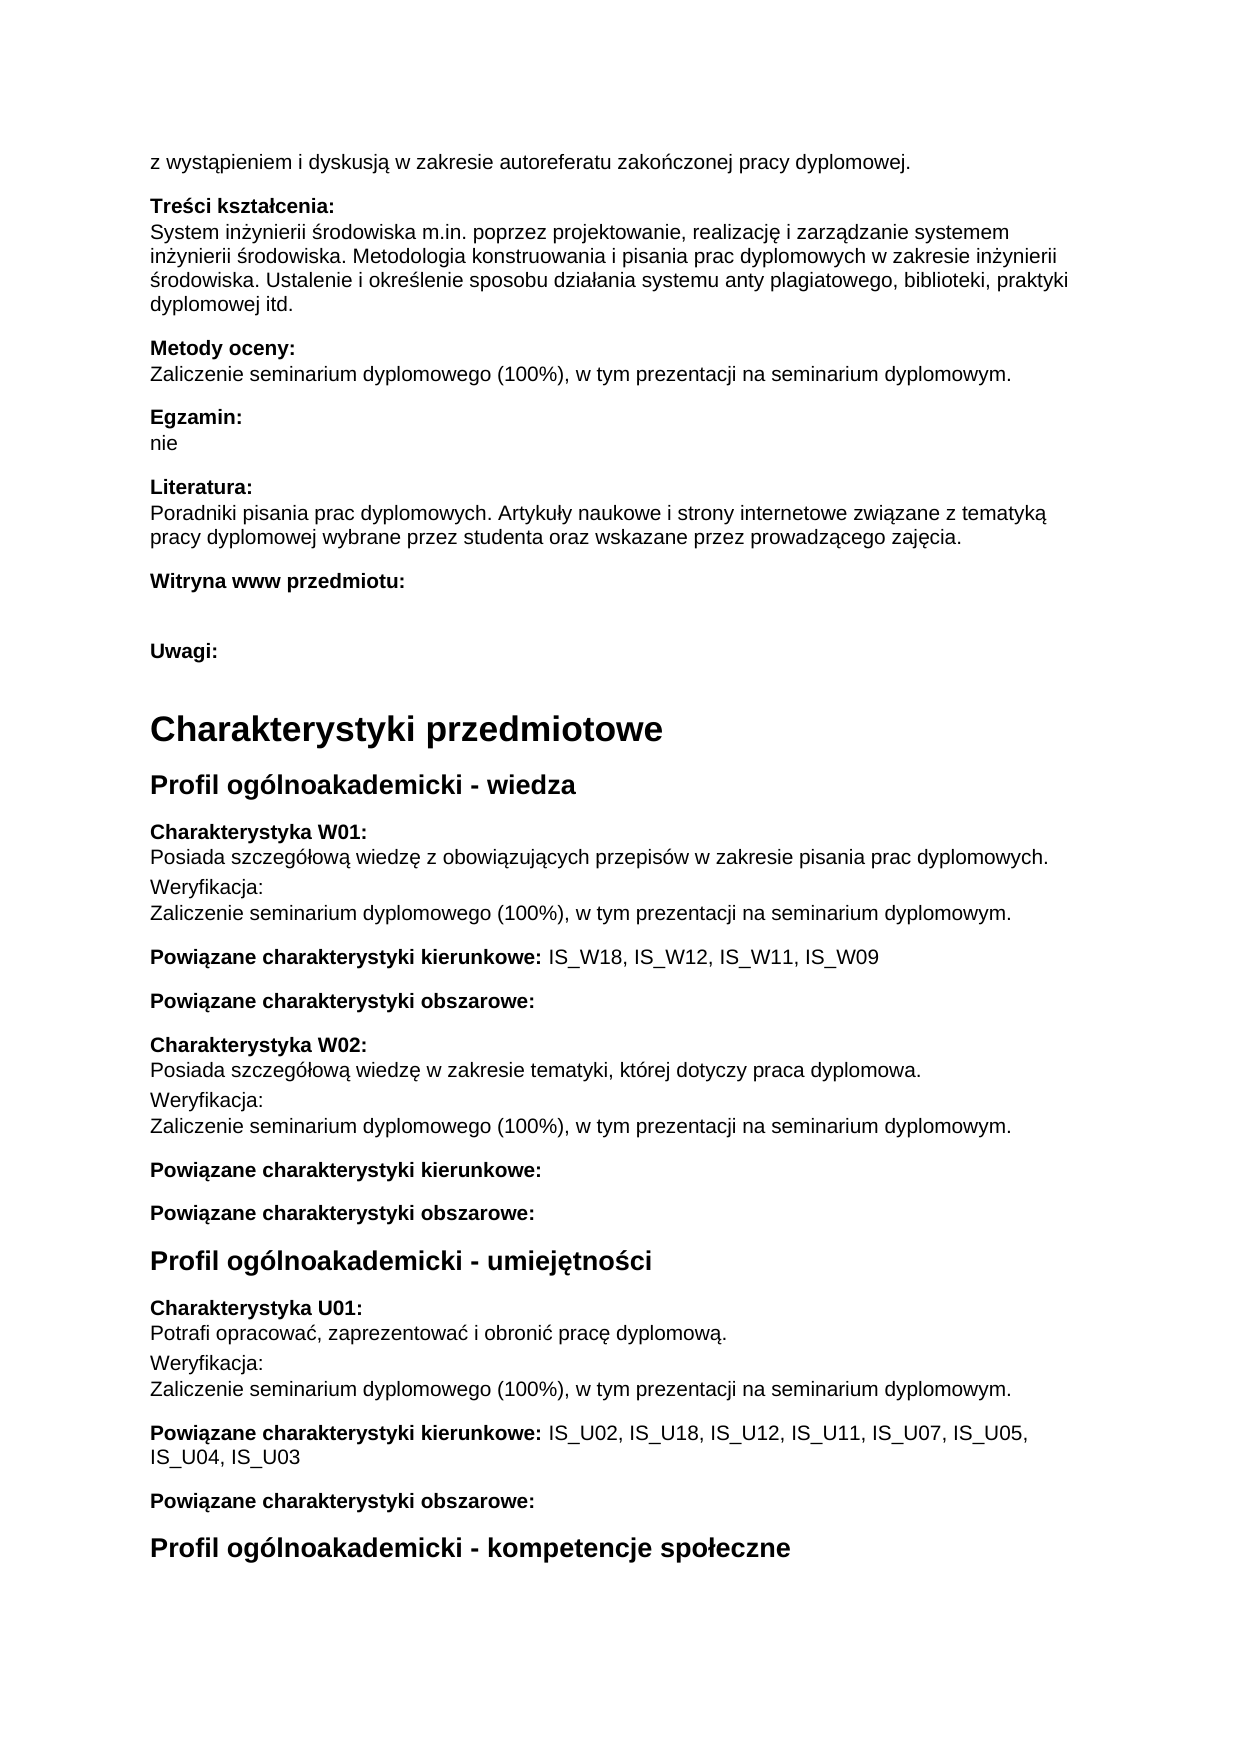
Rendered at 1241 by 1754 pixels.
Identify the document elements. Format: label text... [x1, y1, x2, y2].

text Charakterystyka U01: [150, 1296, 1090, 1320]
text Uwagi: [150, 638, 1090, 662]
subtitle Profil ogólnoakademicki - umiejętności [150, 1245, 1090, 1276]
text Weryfikacja: [150, 1351, 1090, 1375]
text System inżynierii środowiska m.in. poprzez projektowanie, realizację i zarządzanie systemem inżynierii środowiska. Metodologia konstruowania i pisania prac dyplomowych w zakresie inżynierii środowiska. Ustalenie i określenie sposobu działania systemu anty plagiatowego, biblioteki, praktyki dyplomowej itd. [150, 220, 1090, 316]
text Poradniki pisania prac dyplomowych. Artykuły naukowe i strony internetowe związane z tematyką pracy dyplomowej wybrane przez studenta oraz wskazane przez prowadzącego zajęcia. [150, 501, 1090, 549]
subtitle Profil ogólnoakademicki - wiedza [150, 769, 1090, 800]
text Egzamin: [150, 405, 1090, 429]
text Powiązane charakterystyki kierunkowe: IS_U02, IS_U18, IS_U12, IS_U11, IS_U07, IS_U05, IS_U04, IS_U03 [150, 1421, 1090, 1469]
text Witryna www przedmiotu: [150, 569, 1090, 593]
text Charakterystyka W02: [150, 1032, 1090, 1056]
text Charakterystyka W01: [150, 820, 1090, 844]
text Zaliczenie seminarium dyplomowego (100%), w tym prezentacji na seminarium dyplomowym. [150, 901, 1090, 925]
subtitle Charakterystyki przedmiotowe [150, 708, 1090, 749]
text Literatura: [150, 475, 1090, 499]
subtitle Profil ogólnoakademicki - kompetencje społeczne [150, 1532, 1090, 1564]
text Zaliczenie seminarium dyplomowego (100%), w tym prezentacji na seminarium dyplomowym. [150, 361, 1090, 385]
text Powiązane charakterystyki obszarowe: [150, 1489, 1090, 1513]
text Posiada szczegółową wiedzę w zakresie tematyki, której dotyczy praca dyplomowa. [150, 1057, 1090, 1081]
text Metody oceny: [150, 335, 1090, 359]
text Powiązane charakterystyki obszarowe: [150, 989, 1090, 1013]
text Powiązane charakterystyki kierunkowe: IS_W18, IS_W12, IS_W11, IS_W09 [150, 945, 1090, 969]
text Posiada szczegółową wiedzę z obowiązujących przepisów w zakresie pisania prac dyplomowych. [150, 845, 1090, 869]
text Zaliczenie seminarium dyplomowego (100%), w tym prezentacji na seminarium dyplomowym. [150, 1114, 1090, 1138]
text Powiązane charakterystyki kierunkowe: [150, 1157, 1090, 1181]
text nie [150, 431, 1090, 455]
text Weryfikacja: [150, 875, 1090, 899]
text Treści kształcenia: [150, 194, 1090, 218]
text Powiązane charakterystyki obszarowe: [150, 1201, 1090, 1225]
text Potrafi opracować, zaprezentować i obronić pracę dyplomową. [150, 1321, 1090, 1345]
text Weryfikacja: [150, 1088, 1090, 1112]
text Zaliczenie seminarium dyplomowego (100%), w tym prezentacji na seminarium dyplomowym. [150, 1377, 1090, 1401]
